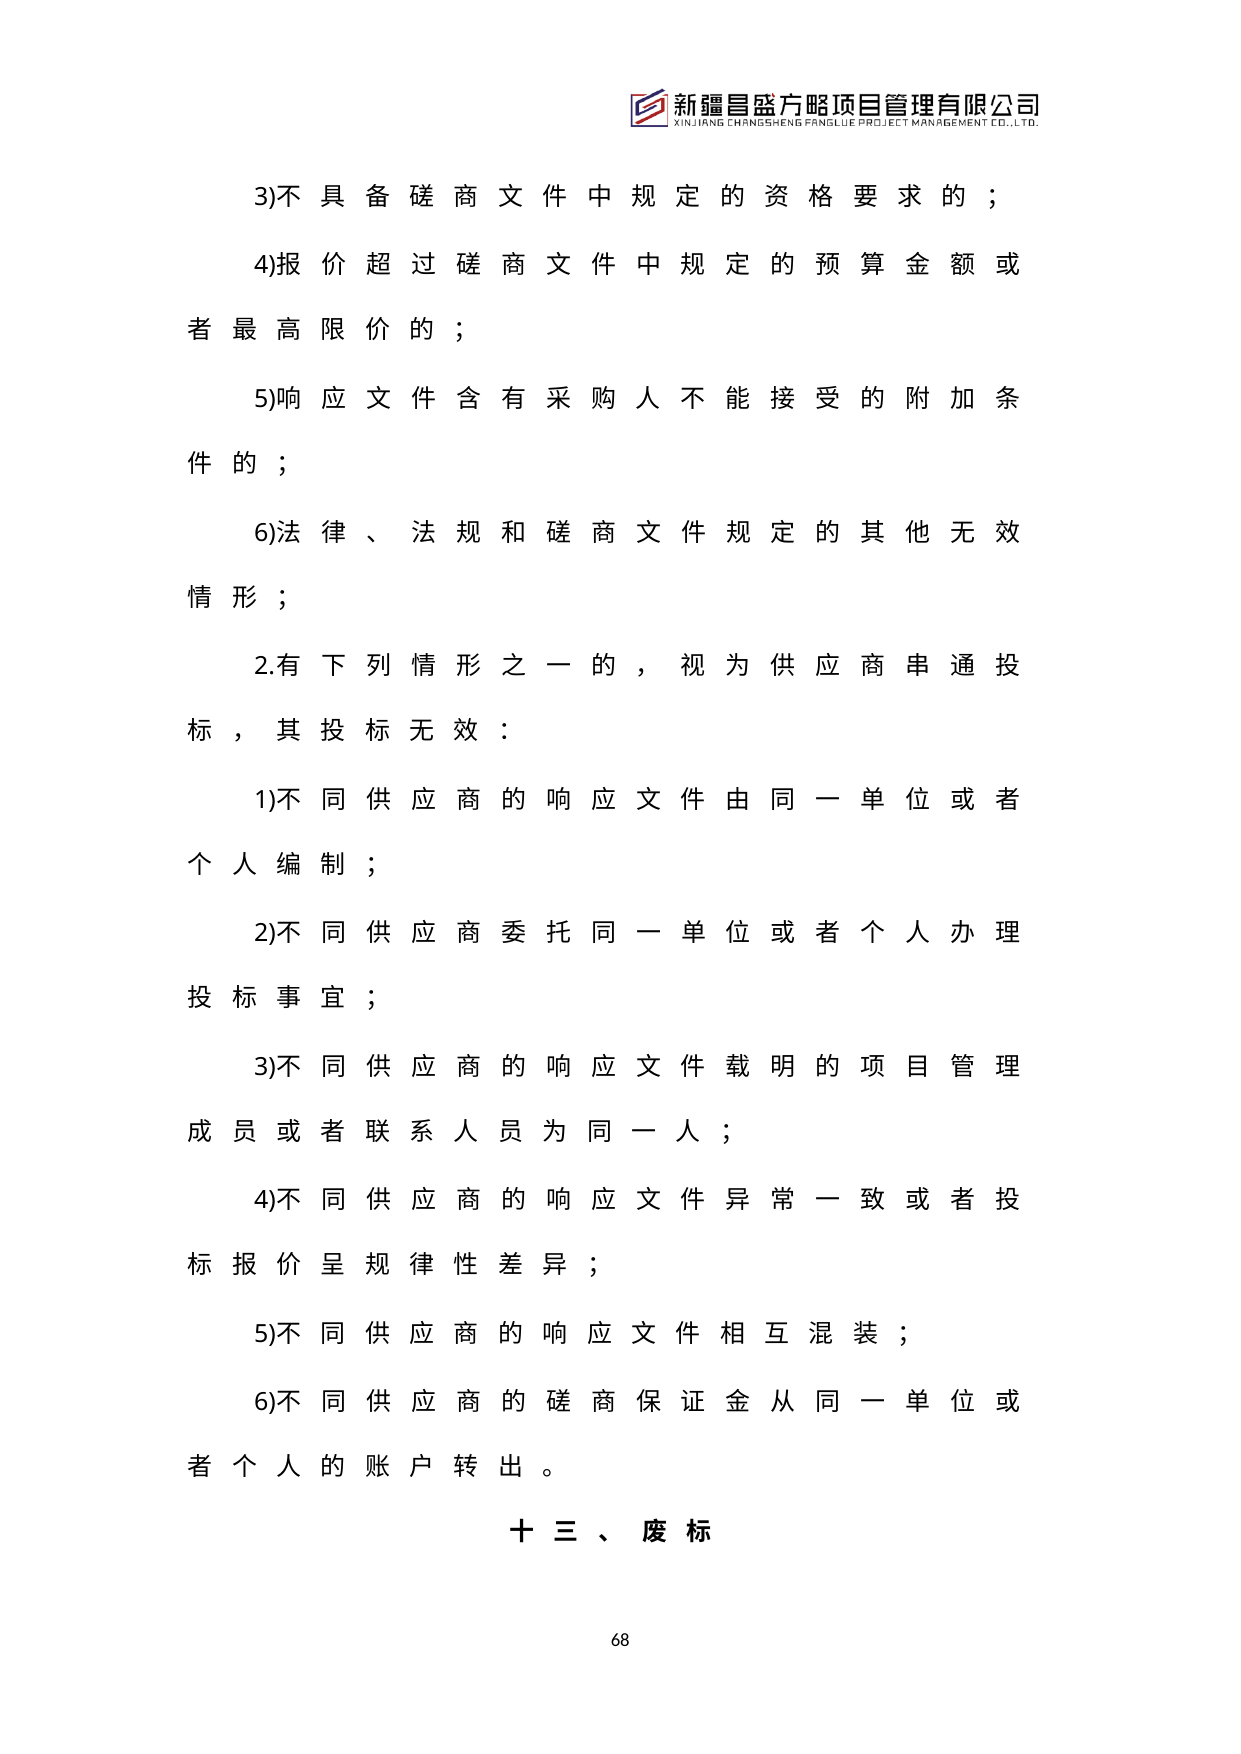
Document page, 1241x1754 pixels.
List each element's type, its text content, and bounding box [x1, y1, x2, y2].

text 5)响应文件含有采购人不能接受的附加条件的； [187, 364, 1039, 494]
text 3)不同供应商的响应文件载明的项目管理成员或者联系人员为同一人； [187, 1032, 1039, 1162]
text 十三、废标 [187, 1497, 1053, 1562]
text 4)报价超过磋商文件中规定的预算金额或者最高限价的； [187, 231, 1039, 361]
picture [616, 88, 1054, 135]
text 2.有下列情形之一的，视为供应商串通投标，其投标无效： [187, 631, 1039, 761]
text 4)不同供应商的响应文件异常一致或者投标报价呈规律性差异； [187, 1165, 1039, 1295]
text 5)不同供应商的响应文件相互混装； [187, 1299, 1039, 1364]
text 6)不同供应商的磋商保证金从同一单位或者个人的账户转出。 [187, 1367, 1039, 1497]
text 3)不具备磋商文件中规定的资格要求的； [187, 162, 1039, 227]
text 6)法律、法规和磋商文件规定的其他无效情形； [187, 498, 1039, 628]
text 2)不同供应商委托同一单位或者个人办理投标事宜； [187, 898, 1039, 1028]
text 1)不同供应商的响应文件由同一单位或者个人编制； [187, 765, 1039, 895]
